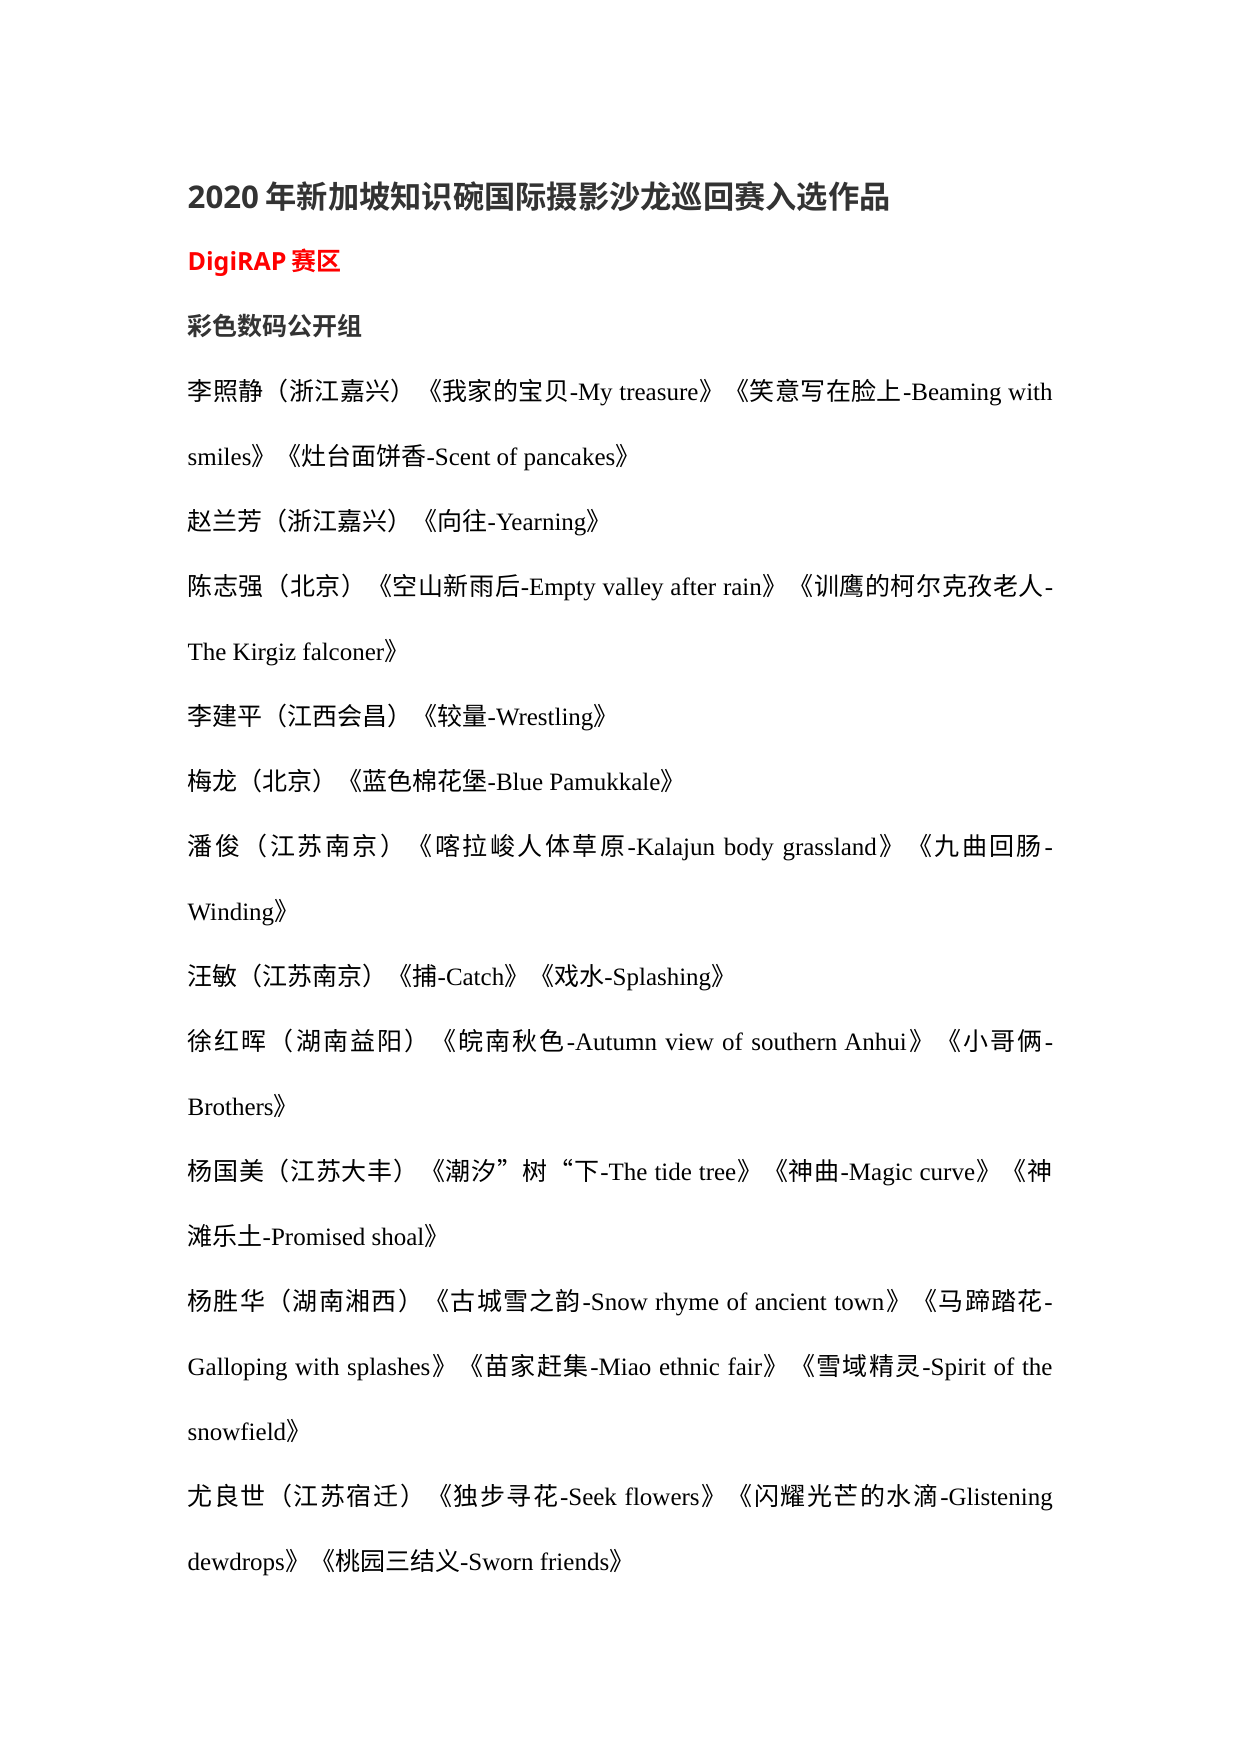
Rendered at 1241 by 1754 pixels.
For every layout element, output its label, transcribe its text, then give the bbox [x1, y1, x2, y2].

text 彩色数码公开组 [187, 292, 1053, 357]
text 赵兰芳（浙江嘉兴）《向往-Yearning》 [187, 487, 1053, 552]
text 杨国美（江苏大丰）《潮汐”树“下-The tide tree》《神曲-Magic curve》《神滩乐土-Promised shoal》 [187, 1137, 1053, 1267]
text 李建平（江西会昌）《较量-Wrestling》 [187, 682, 1053, 747]
text 汪敏（江苏南京）《捕-Catch》《戏水-Splashing》 [187, 942, 1053, 1007]
text 2020年新加坡知识碗国际摄影沙龙巡回赛入选作品 [187, 162, 1053, 227]
text 梅龙（北京）《蓝色棉花堡-Blue Pamukkale》 [187, 747, 1053, 812]
text 李照静（浙江嘉兴）《我家的宝贝-My treasure》《笑意写在脸上-Beaming with smiles》《灶台面饼香-Scent of pancakes》 [187, 357, 1053, 487]
text 陈志强（北京）《空山新雨后-Empty valley after rain》《训鹰的柯尔克孜老人-The Kirgiz falconer》 [187, 552, 1053, 682]
text 尤良世（江苏宿迁）《独步寻花-Seek flowers》《闪耀光芒的水滴-Glistening dewdrops》《桃园三结义-Sworn friends》 [187, 1462, 1053, 1592]
text 徐红晖（湖南益阳）《皖南秋色-Autumn view of southern Anhui》《小哥俩-Brothers》 [187, 1007, 1053, 1137]
text 潘俊（江苏南京）《喀拉峻人体草原-Kalajun body grassland》《九曲回肠-Winding》 [187, 812, 1053, 942]
text DigiRAP赛区 [187, 227, 1053, 292]
text 杨胜华（湖南湘西）《古城雪之韵-Snow rhyme of ancient town》《马蹄踏花-Galloping with splashes》《苗家赶集-Miao ethnic fair》《雪域精灵-Spirit of the snowfield》 [187, 1267, 1053, 1462]
